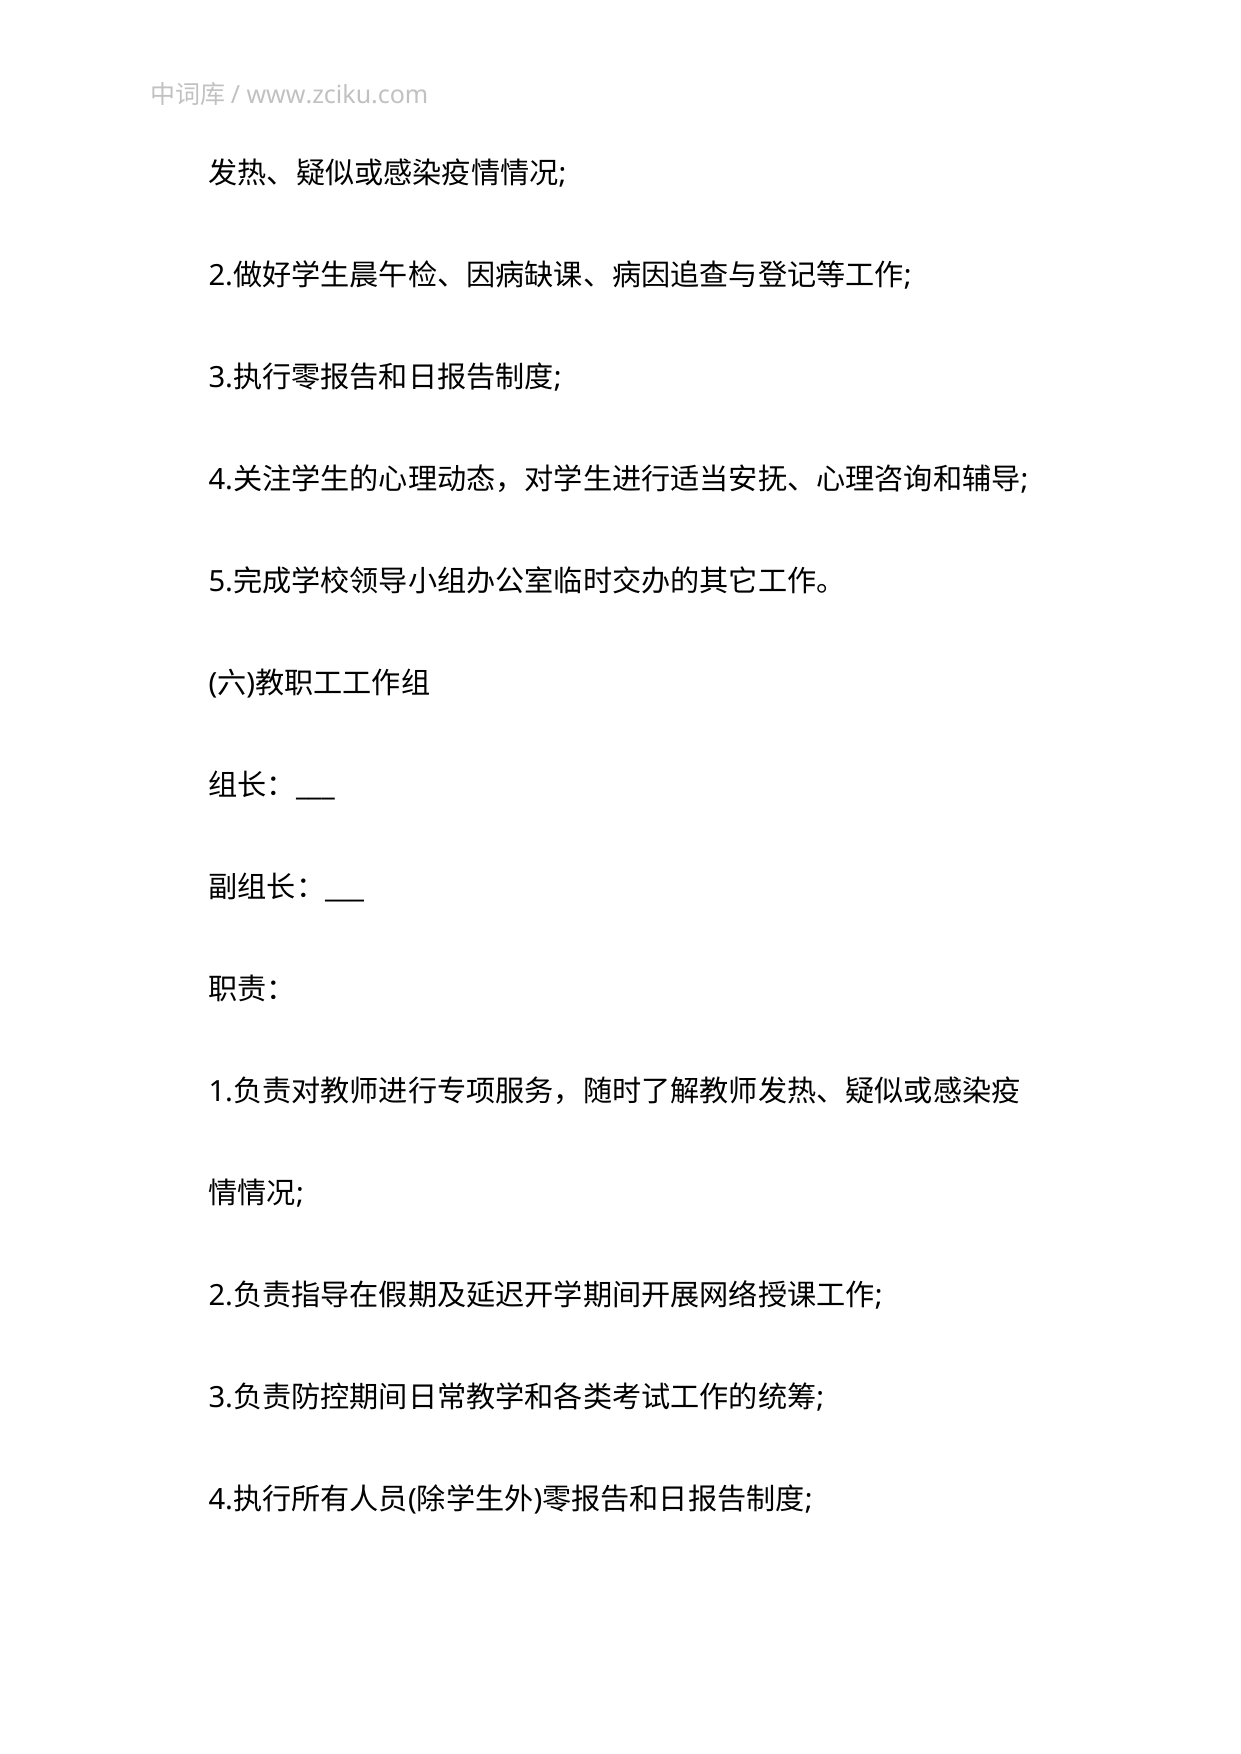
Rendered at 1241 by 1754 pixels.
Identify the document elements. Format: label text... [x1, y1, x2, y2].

text 2.做好学生晨午检、因病缺课、病因追查与登记等工作; [150, 252, 1090, 294]
text 1.负责对教师进行专项服务，随时了解教师发热、疑似或感染疫 [150, 1068, 1090, 1110]
text (六)教职工工作组 [150, 660, 1090, 702]
text 2.负责指导在假期及延迟开学期间开展网络授课工作; [150, 1272, 1090, 1314]
text 组长：___ [150, 762, 1090, 804]
text 情情况; [150, 1169, 1090, 1212]
text 发热、疑似或感染疫情情况; [150, 150, 1090, 192]
text 3.执行零报告和日报告制度; [150, 354, 1090, 396]
text 5.完成学校领导小组办公室临时交办的其它工作。 [150, 558, 1090, 600]
text 4.关注学生的心理动态，对学生进行适当安抚、心理咨询和辅导; [150, 456, 1090, 498]
text 副组长：___ [150, 864, 1090, 906]
text 3.负责防控期间日常教学和各类考试工作的统筹; [150, 1373, 1090, 1416]
text 职责： [150, 966, 1090, 1008]
text 4.执行所有人员(除学生外)零报告和日报告制度; [150, 1476, 1090, 1518]
